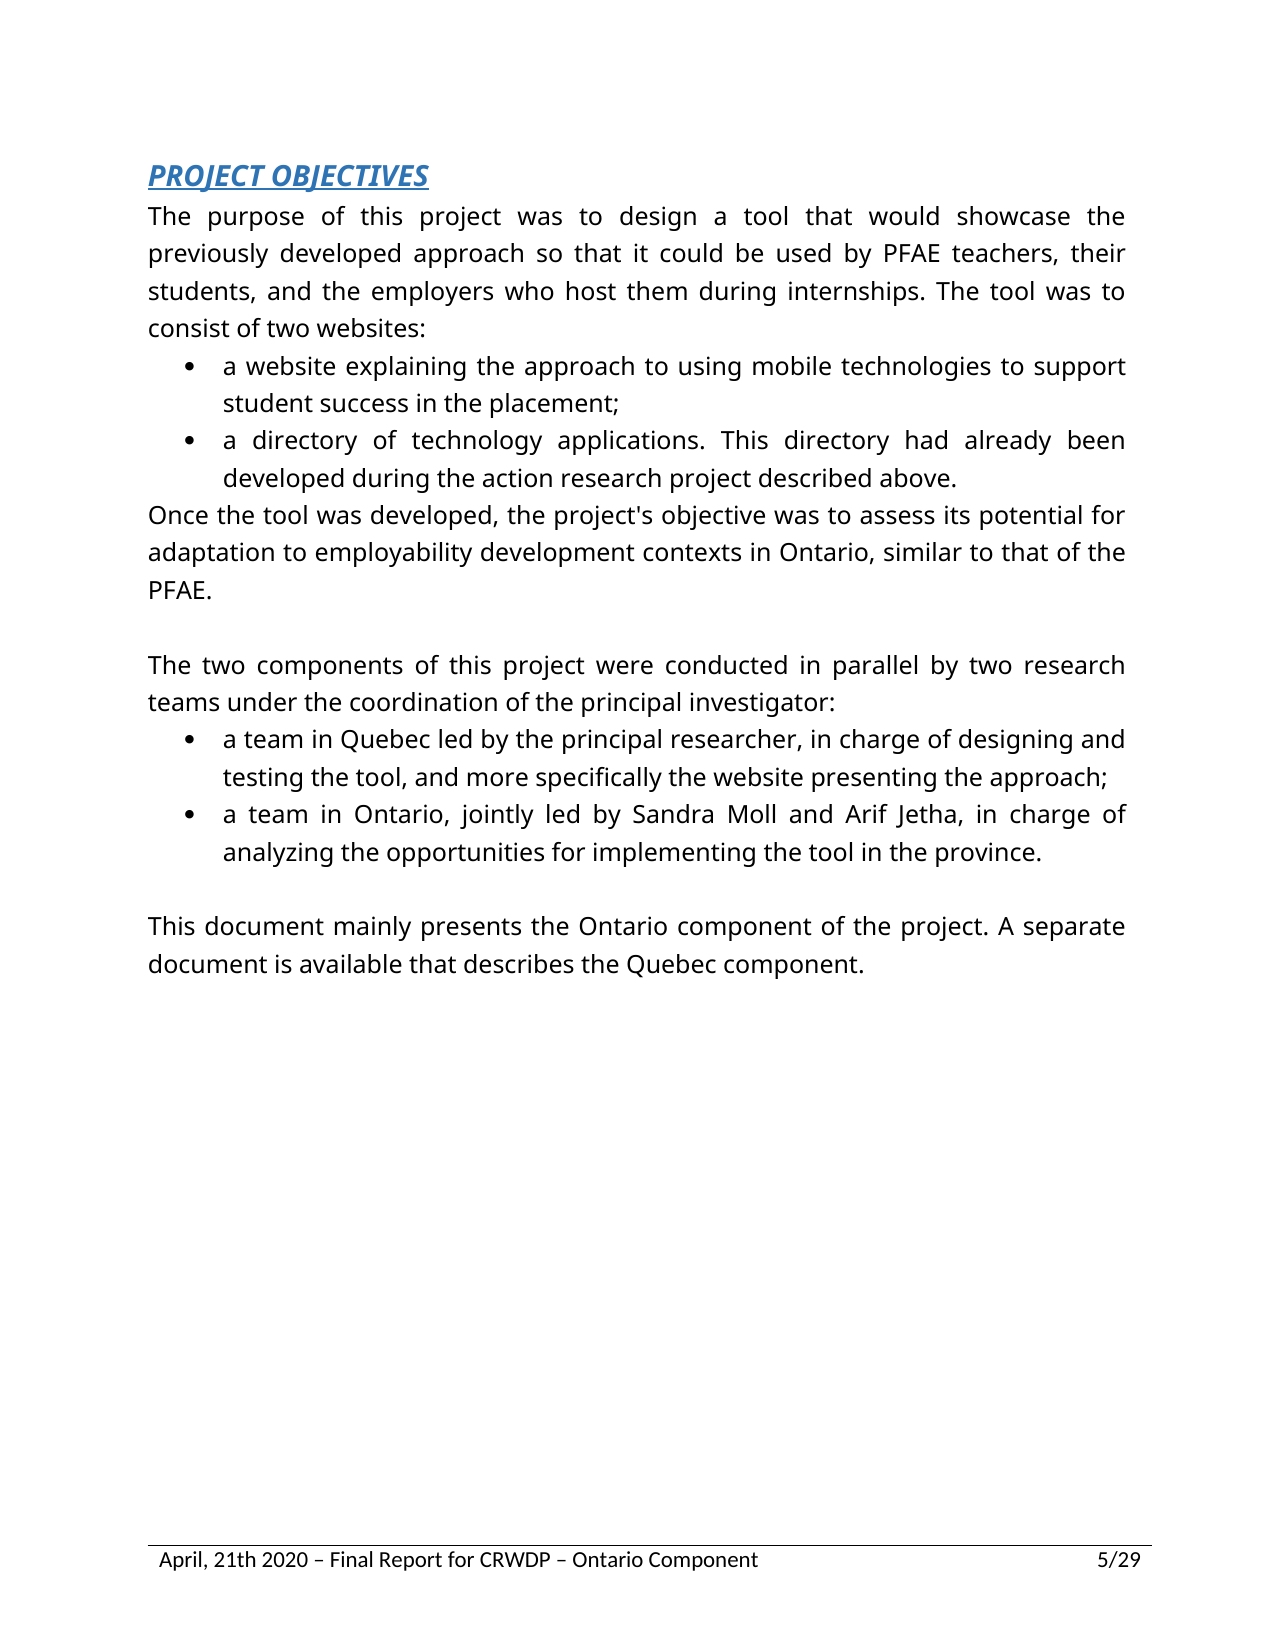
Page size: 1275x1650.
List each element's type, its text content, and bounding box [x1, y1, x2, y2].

text This document mainly presents the Ontario component of the project. A separate document is available that describes the Quebec component. [148, 909, 1127, 981]
text The purpose of this project was to design a tool that would showcase the previously developed approach so that it could be used by PFAE teachers, their students, and the employers who host them during internships. The tool was to consist of two websites: [148, 198, 1127, 345]
list a team in Quebec led by the principal researcher, in charge of designing and testing the tool, and more specifically the website presenting the approach; [185, 722, 1127, 793]
subtitle Project Objectives [148, 155, 1127, 194]
text The two components of this project were conducted in parallel by two research teams under the coordination of the principal investigator: [148, 647, 1127, 719]
list a team in Ontario, jointly led by Sandra Moll and Arif Jetha, in charge of analyzing the opportunities for implementing the tool in the province. [185, 797, 1127, 868]
list a website explaining the approach to using mobile technologies to support student success in the placement; [185, 348, 1127, 419]
text Once the tool was developed, the project's objective was to assess its potential for adaptation to employability development contexts in Ontario, similar to that of the PFAE. [148, 498, 1127, 607]
list a directory of technology applications. This directory had already been developed during the action research project described above. [185, 423, 1127, 494]
